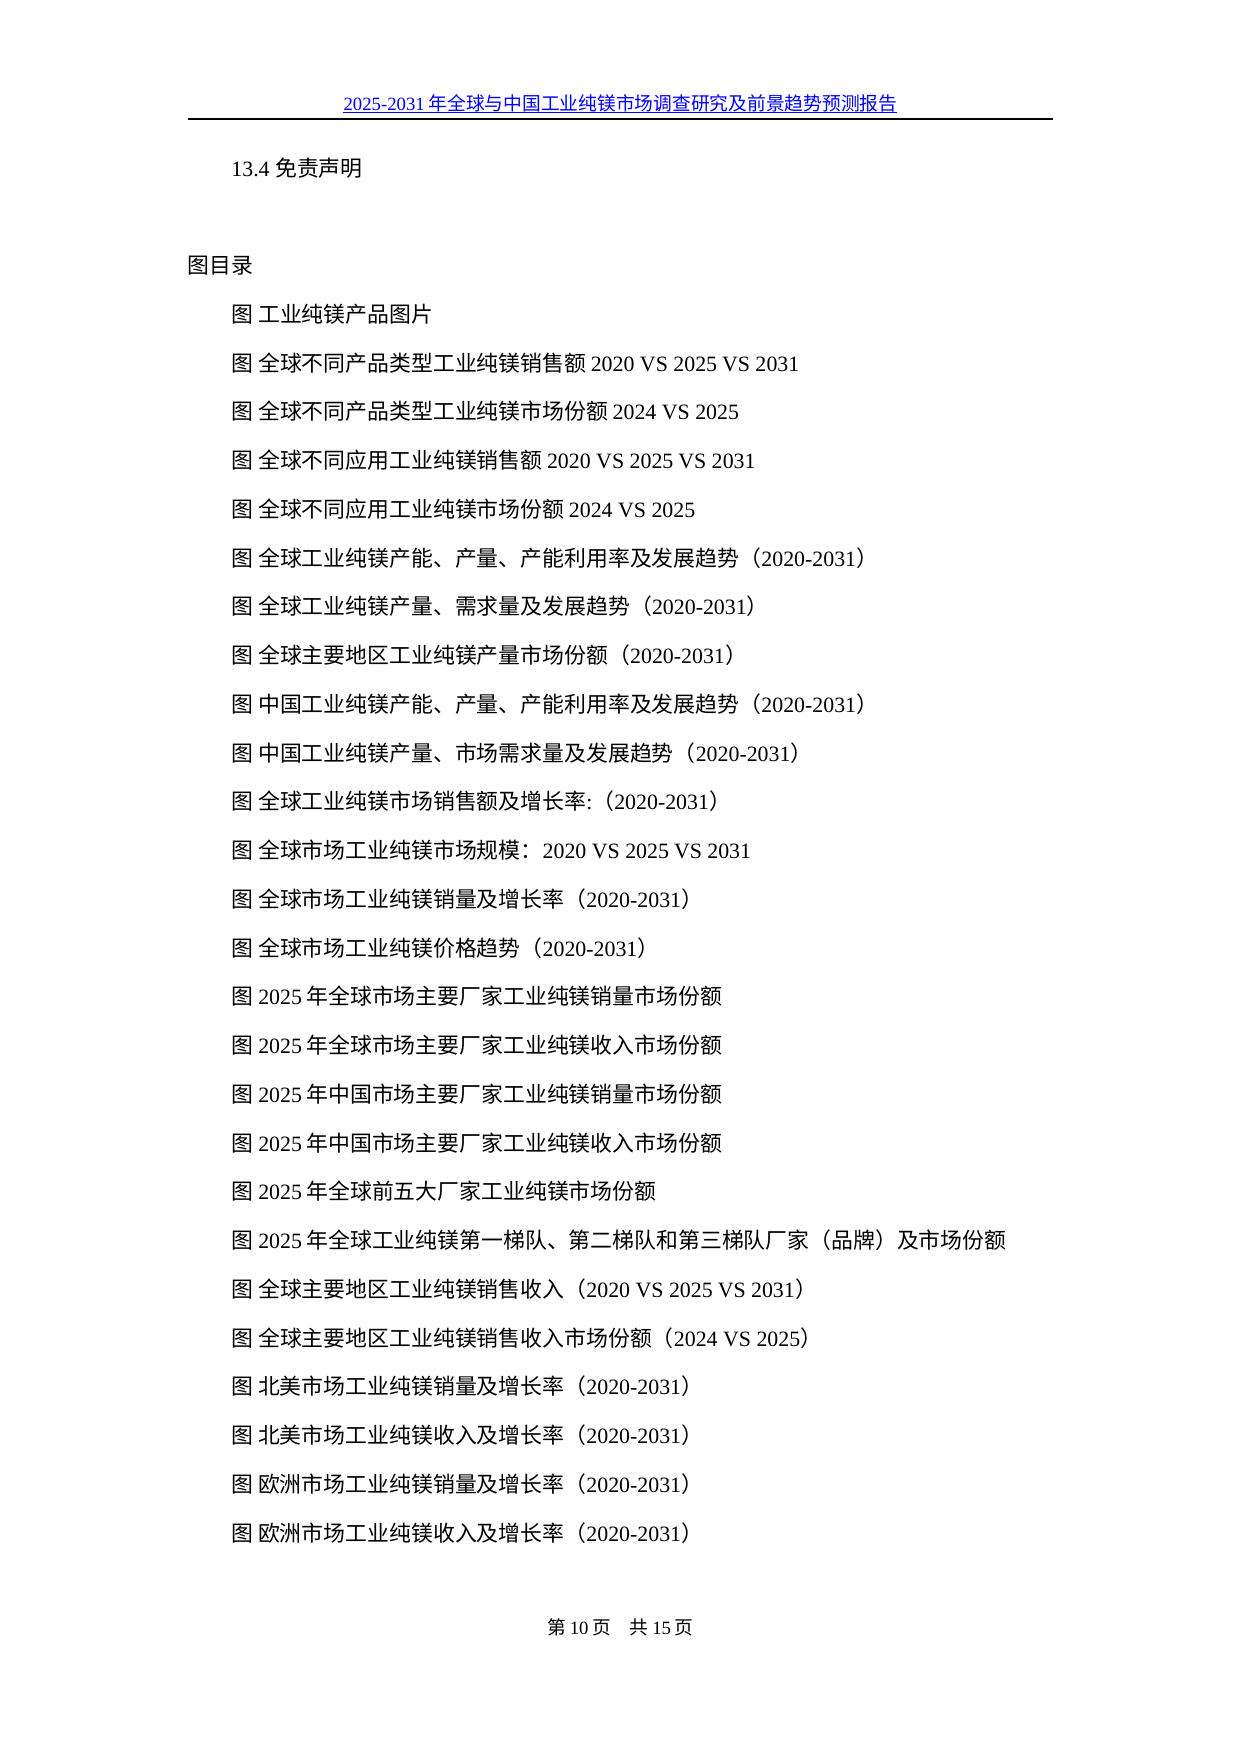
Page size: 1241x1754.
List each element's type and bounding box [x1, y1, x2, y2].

text [187, 150, 1053, 1548]
